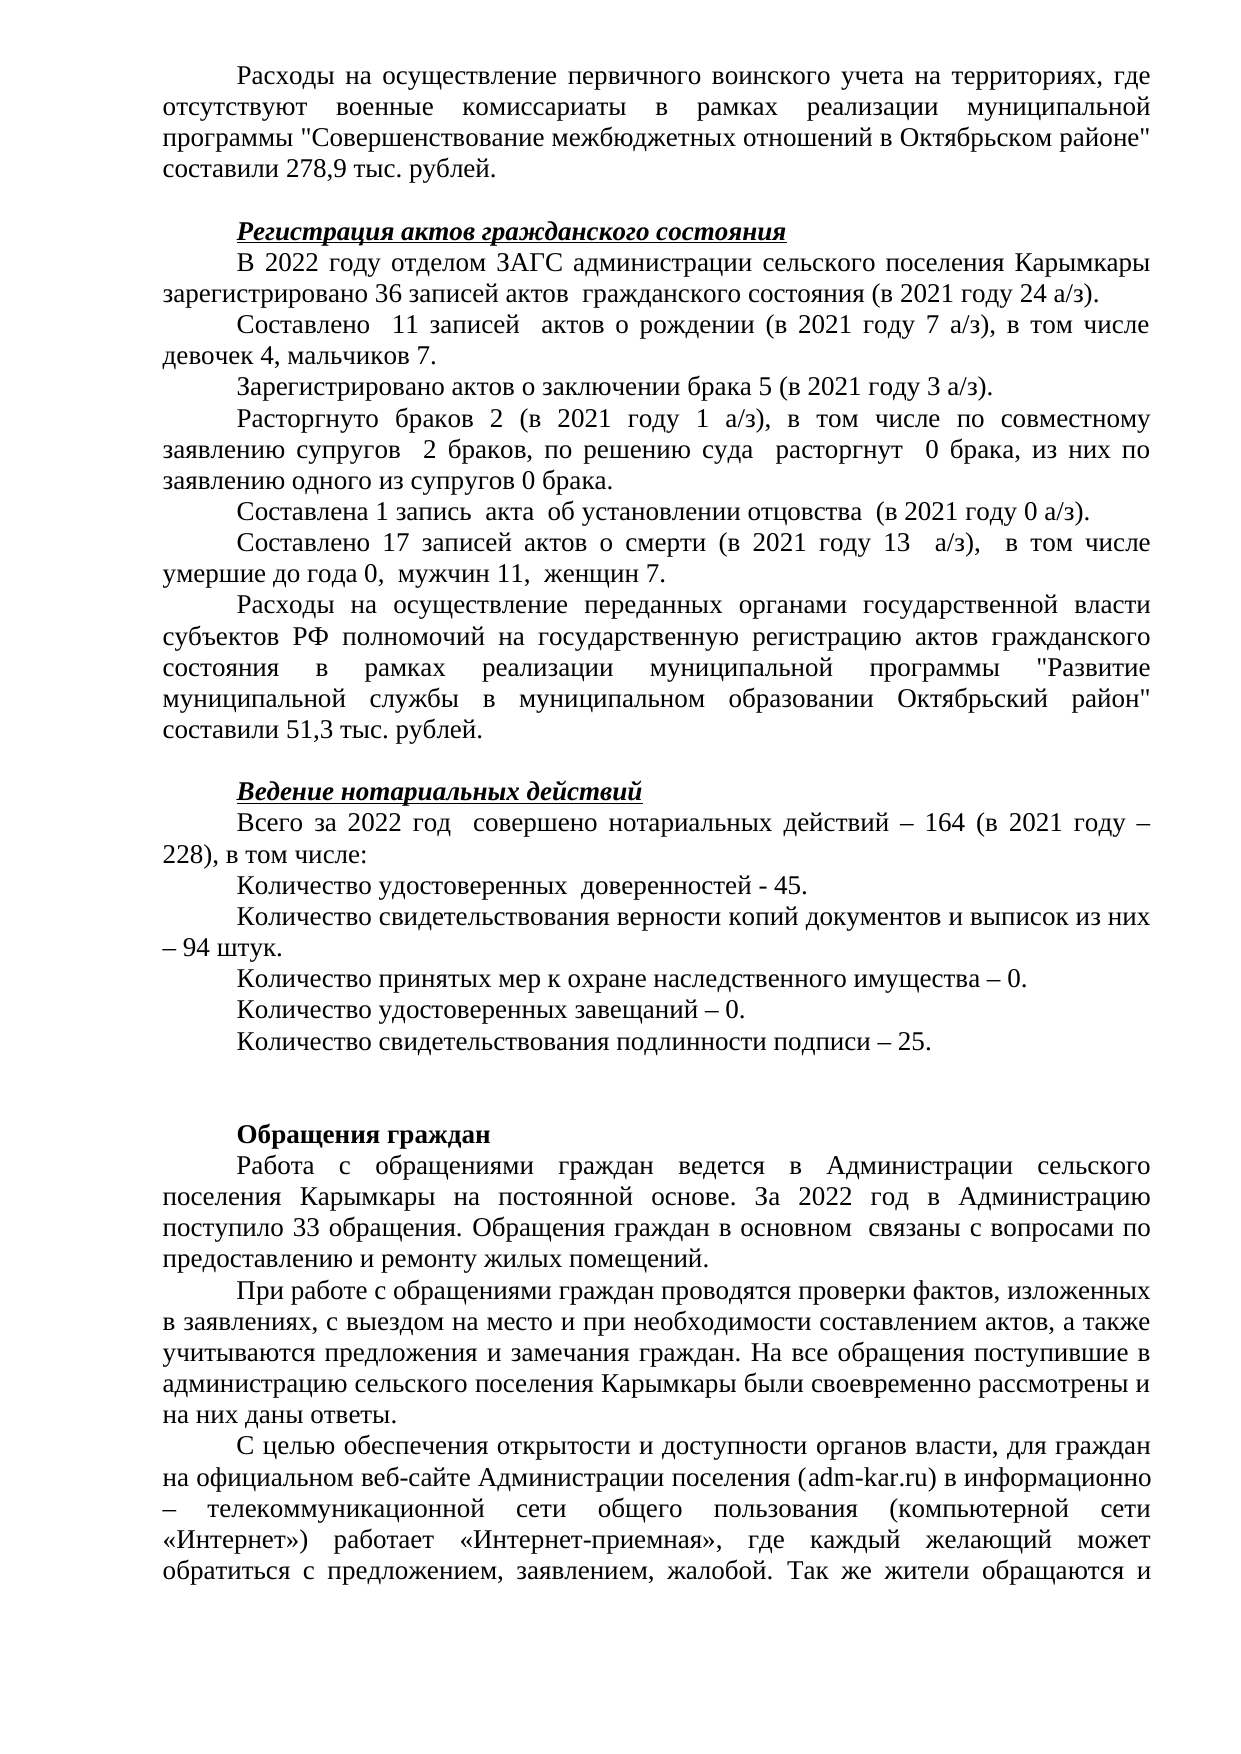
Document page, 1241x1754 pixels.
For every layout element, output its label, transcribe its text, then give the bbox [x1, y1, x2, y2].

text Регистрация актов гражданского состояния [162, 215, 1152, 246]
text Составлено 17 записей актов о смерти (в 2021 году 13 а/з), в том числе умершие до года 0, мужчин 11, женщин 7. [162, 526, 1152, 588]
text Расходы на осуществление первичного воинского учета на территориях, где отсутствуют военные комиссариаты в рамках реализации муниципальной программы "Совершенствование межбюджетных отношений в Октябрьском районе" составили 278,9 тыс. рублей. [162, 59, 1152, 184]
text Количество удостоверенных завещаний – 0. [162, 993, 1152, 1024]
text Количество удостоверенных доверенностей - 45. [162, 869, 1152, 900]
text Расторгнуто браков 2 (в 2021 году 1 а/з), в том числе по совместному заявлению супругов 2 браков, по решению суда расторгнут 0 брака, из них по заявлению одного из супругов 0 брака. [162, 402, 1152, 495]
text Количество принятых мер к охране наследственного имущества – 0. [162, 962, 1152, 993]
text Обращения граждан [162, 1118, 1152, 1149]
text Расходы на осуществление переданных органами государственной власти субъектов РФ полномочий на государственную регистрацию актов гражданского состояния в рамках реализации муниципальной программы "Развитие муниципальной службы в муниципальном образовании Октябрьский район" составили 51,3 тыс. рублей. [162, 588, 1152, 744]
text Всего за 2022 год совершено нотариальных действий – 164 (в 2021 году – 228), в том числе: [162, 807, 1152, 869]
text При работе с обращениями граждан проводятся проверки фактов, изложенных в заявлениях, с выездом на место и при необходимости составлением актов, а также учитываются предложения и замечания граждан. На все обращения поступившие в администрацию сельского поселения Карымкары были своевременно рассмотрены и на них даны ответы. [162, 1274, 1152, 1429]
text Составлено 11 записей актов о рождении (в 2021 году 7 а/з), в том числе девочек 4, мальчиков 7. [162, 308, 1152, 371]
text Количество свидетельствования подлинности подписи – 25. [162, 1024, 1152, 1056]
text Работа с обращениями граждан ведется в Администрации сельского поселения Карымкары на постоянной основе. За 2022 год в Администрацию поступило 33 обращения. Обращения граждан в основном связаны с вопросами по предоставлению и ремонту жилых помещений. [162, 1149, 1152, 1274]
text Количество свидетельствования верности копий документов и выписок из них – 94 штук. [162, 900, 1152, 962]
text Составлена 1 запись акта об установлении отцовства (в 2021 году 0 а/з). [162, 495, 1152, 526]
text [162, 1429, 1152, 1585]
text Зарегистрировано актов о заключении брака 5 (в 2021 году 3 а/з). [162, 371, 1152, 402]
text Ведение нотариальных действий [162, 775, 1152, 807]
text В 2022 году отделом ЗАГС администрации сельского поселения Карымкары зарегистрировано 36 записей актов гражданского состояния (в 2021 году 24 а/з). [162, 246, 1152, 308]
